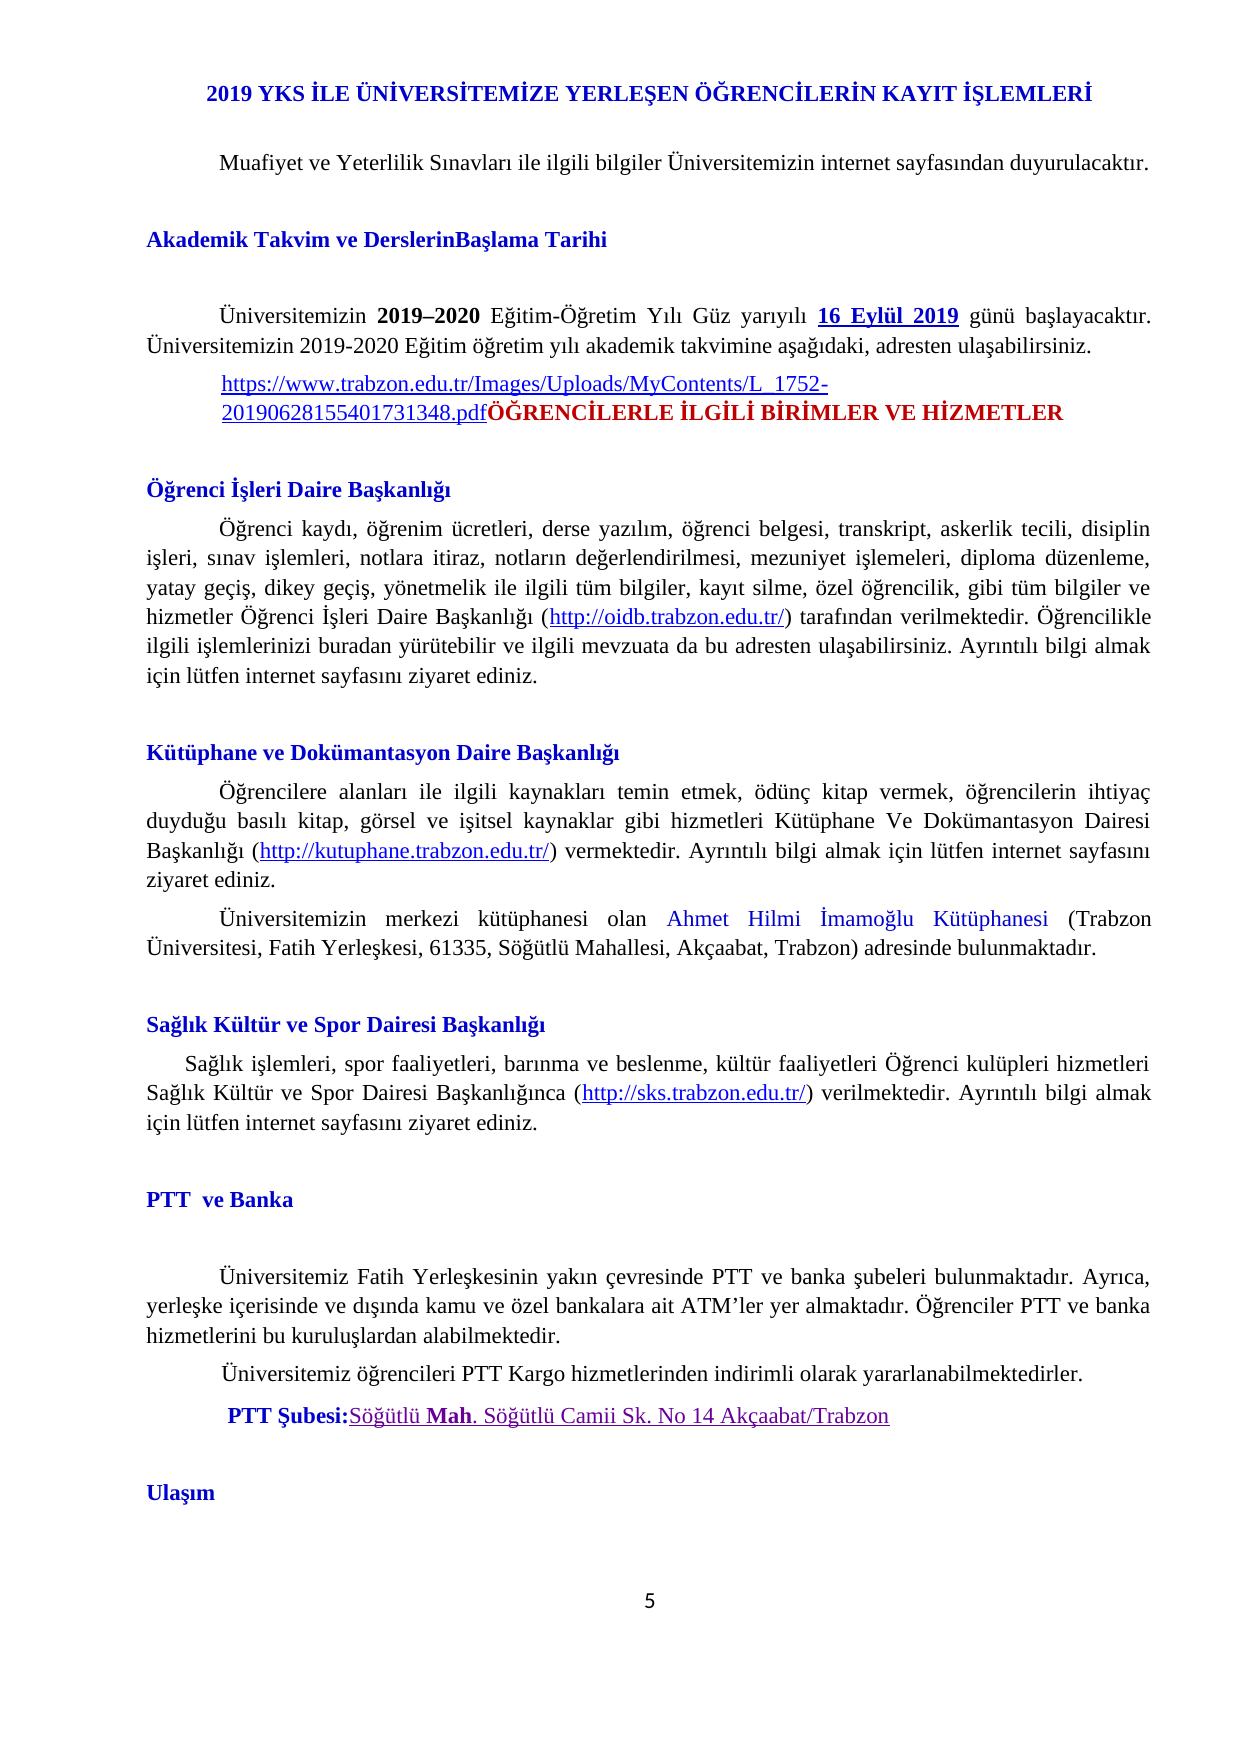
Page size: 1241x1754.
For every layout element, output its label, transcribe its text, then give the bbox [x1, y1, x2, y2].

text Üniversitemizin 2019–2020 Eğitim-Öğretim Yılı Güz yarıyılı 16 Eylül 2019 günü başlayacaktır. Üniversitemizin 2019-2020 Eğitim öğretim yılı akademik takvimine aşağıdaki, adresten ulaşabilirsiniz. [146, 302, 1152, 358]
subtitle Kütüphane ve Dokümantasyon Daire Başkanlığı [146, 739, 1152, 766]
subtitle Öğrenci İşleri Daire Başkanlığı [146, 476, 1152, 503]
text Üniversitemiz Fatih Yerleşkesinin yakın çevresinde PTT ve banka şubeleri bulunmaktadır. Ayrıca, yerleşke içerisinde ve dışında kamu ve özel bankalara ait ATM’ler yer almaktadır. Öğrenciler PTT ve banka hizmetlerini bu kuruluşlardan alabilmektedir. [146, 1263, 1152, 1348]
text https://www.trabzon.edu.tr/Images/Uploads/MyContents/L_1752-20190628155401731348.pdfÖĞRENCİLERLE İLGİLİ BİRİMLER VE HİZMETLER [221, 371, 1152, 425]
subtitle Ulaşım [146, 1479, 1152, 1506]
text Öğrencilere alanları ile ilgili kaynakları temin etmek, ödünç kitap vermek, öğrencilerin ihtiyaç duyduğu basılı kitap, görsel ve işitsel kaynaklar gibi hizmetleri Kütüphane Ve Dokümantasyon Dairesi Başkanlığı (http://kutuphane.trabzon.edu.tr/) vermektedir. Ayrıntılı bilgi almak için lütfen internet sayfasını ziyaret ediniz. [146, 778, 1152, 892]
text Öğrenci kaydı, öğrenim ücretleri, derse yazılım, öğrenci belgesi, transkript, askerlik tecili, disiplin işleri, sınav işlemleri, notlara itiraz, notların değerlendirilmesi, mezuniyet işlemeleri, diploma düzenleme, yatay geçiş, dikey geçiş, yönetmelik ile ilgili tüm bilgiler, kayıt silme, özel öğrencilik, gibi tüm bilgiler ve hizmetler Öğrenci İşleri Daire Başkanlığı (http://oidb.trabzon.edu.tr/) tarafından verilmektedir. Öğrencilikle ilgili işlemlerinizi buradan yürütebilir ve ilgili mevzuata da bu adresten ulaşabilirsiniz. Ayrıntılı bilgi almak için lütfen internet sayfasını ziyaret ediniz. [146, 515, 1152, 688]
subtitle Sağlık Kültür ve Spor Dairesi Başkanlığı [146, 1011, 1152, 1038]
text Üniversitemiz öğrencileri PTT Kargo hizmetlerinden indirimli olarak yararlanabilmektedirler. [154, 1360, 1152, 1387]
subtitle PTT ve Banka [146, 1186, 1152, 1212]
text Üniversitemizin merkezi kütüphanesi olan Ahmet Hilmi İmamoğlu Kütüphanesi (Trabzon Üniversitesi, Fatih Yerleşkesi, 61335, Söğütlü Mahallesi, Akçaabat, Trabzon) adresinde bulunmaktadır. [146, 905, 1152, 961]
subtitle Akademik Takvim ve DerslerinBaşlama Tarihi [146, 226, 1152, 252]
text Sağlık işlemleri, spor faaliyetleri, barınma ve beslenme, kültür faaliyetleri Öğrenci kulüpleri hizmetleri Sağlık Kültür ve Spor Dairesi Başkanlığınca (http://sks.trabzon.edu.tr/) verilmektedir. Ayrıntılı bilgi almak için lütfen internet sayfasını ziyaret ediniz. [146, 1050, 1152, 1135]
text Muafiyet ve Yeterlilik Sınavları ile ilgili bilgiler Üniversitemizin internet sayfasından duyurulacaktır. [146, 148, 1152, 175]
text PTT Şubesi:Söğütlü Mah. Söğütlü Camii Sk. No 14 Akçaabat/Trabzon [148, 1402, 1152, 1428]
